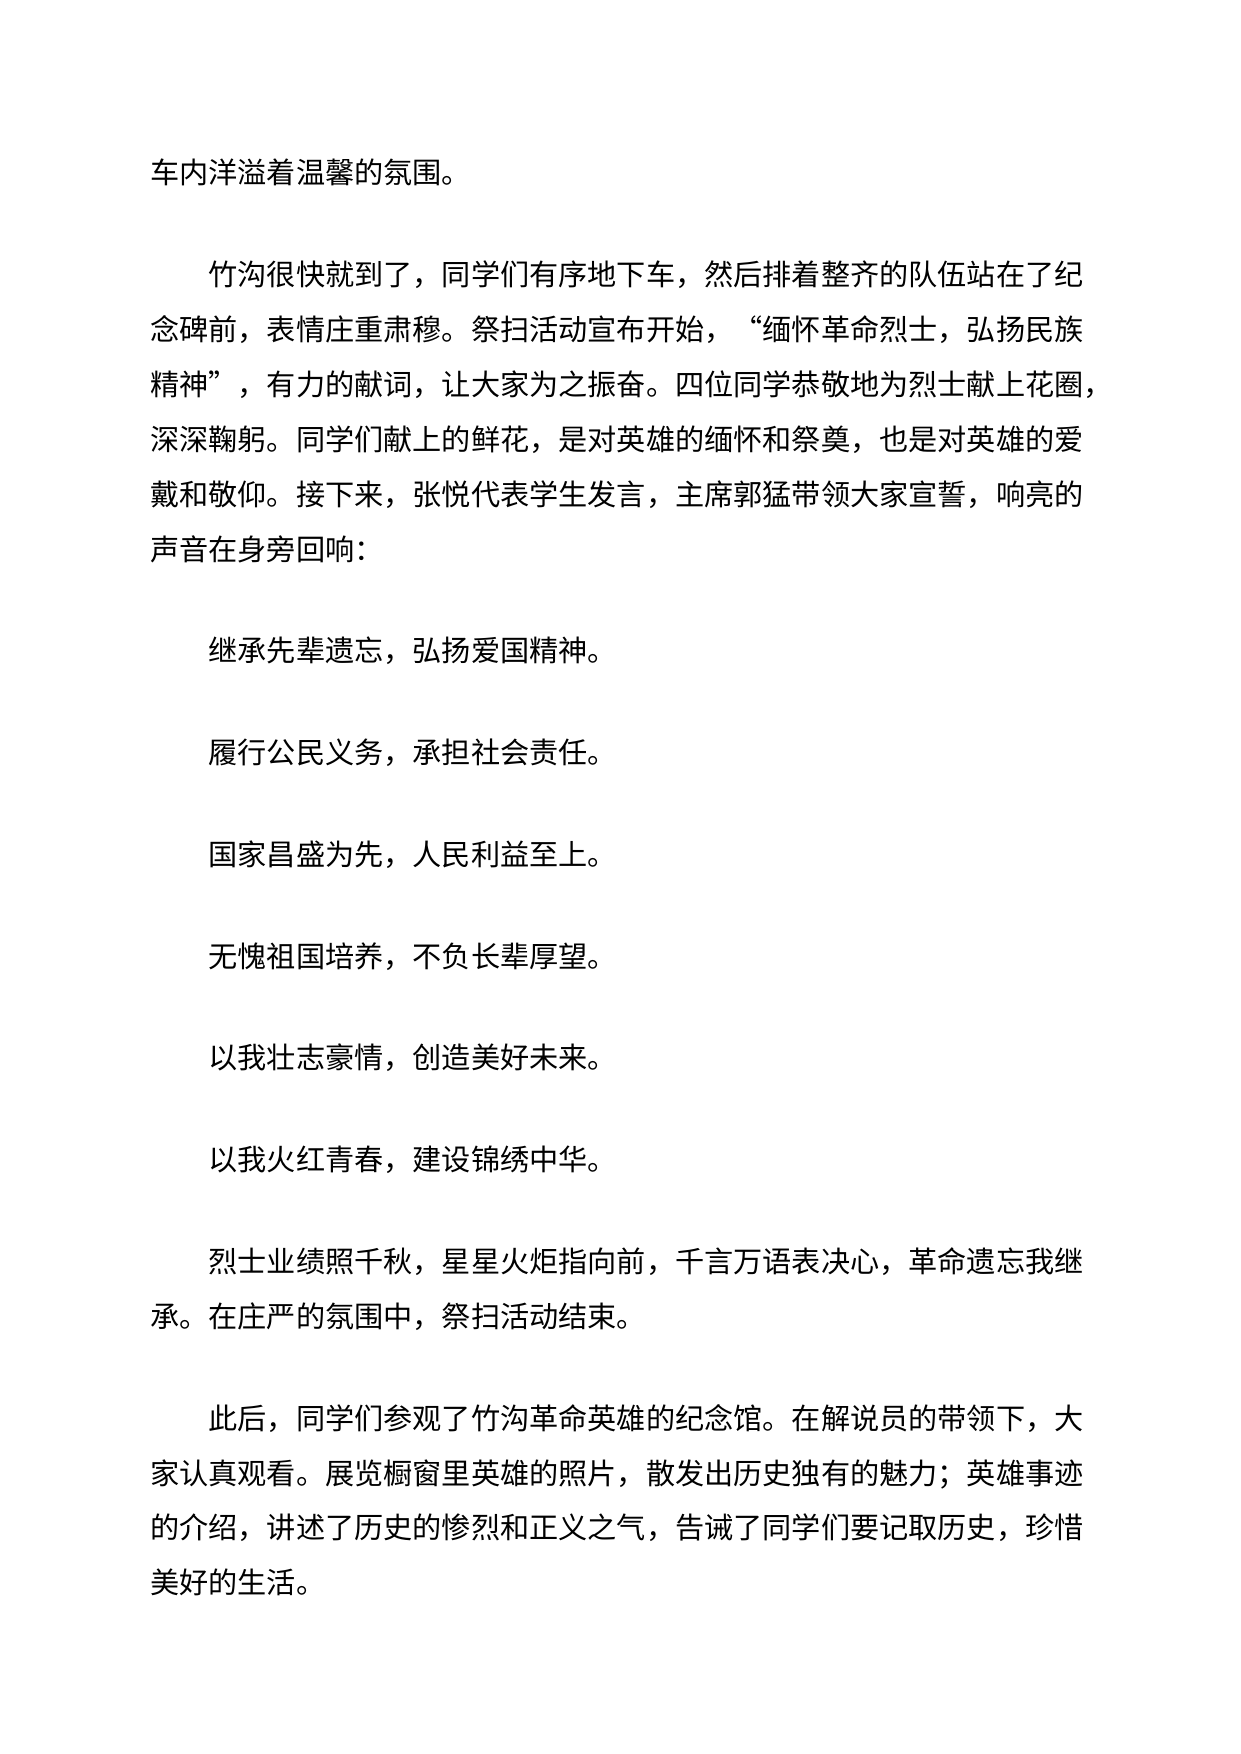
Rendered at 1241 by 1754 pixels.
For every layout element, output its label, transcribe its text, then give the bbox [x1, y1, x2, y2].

text 继承先辈遗忘，弘扬爱国精神。 [150, 628, 1090, 670]
text 无愧祖国培养，不负长辈厚望。 [150, 933, 1090, 976]
text 以我火红青春，建设锦绣中华。 [150, 1137, 1090, 1179]
text 此后，同学们参观了竹沟革命英雄的纪念馆。在解说员的带领下，大家认真观看。展览橱窗里英雄的照片，散发出历史独有的魅力；英雄事迹的介绍，讲述了历史的惨烈和正义之气，告诫了同学们要记取历史，珍惜美好的生活。 [150, 1395, 1090, 1602]
text 竹沟很快就到了，同学们有序地下车，然后排着整齐的队伍站在了纪念碑前，表情庄重肃穆。祭扫活动宣布开始，“缅怀革命烈士，弘扬民族精神”，有力的献词，让大家为之振奋。四位同学恭敬地为烈士献上花圈，深深鞠躬。同学们献上的鲜花，是对英雄的缅怀和祭奠，也是对英雄的爱戴和敬仰。接下来，张悦代表学生发言，主席郭猛带领大家宣誓，响亮的声音在身旁回响： [150, 252, 1090, 568]
text 以我壮志豪情，创造美好未来。 [150, 1035, 1090, 1077]
text 烈士业绩照千秋，星星火炬指向前，千言万语表决心，革命遗忘我继承。在庄严的氛围中，祭扫活动结束。 [150, 1239, 1090, 1336]
text 国家昌盛为先，人民利益至上。 [150, 832, 1090, 874]
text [150, 150, 1090, 192]
text 履行公民义务，承担社会责任。 [150, 730, 1090, 772]
